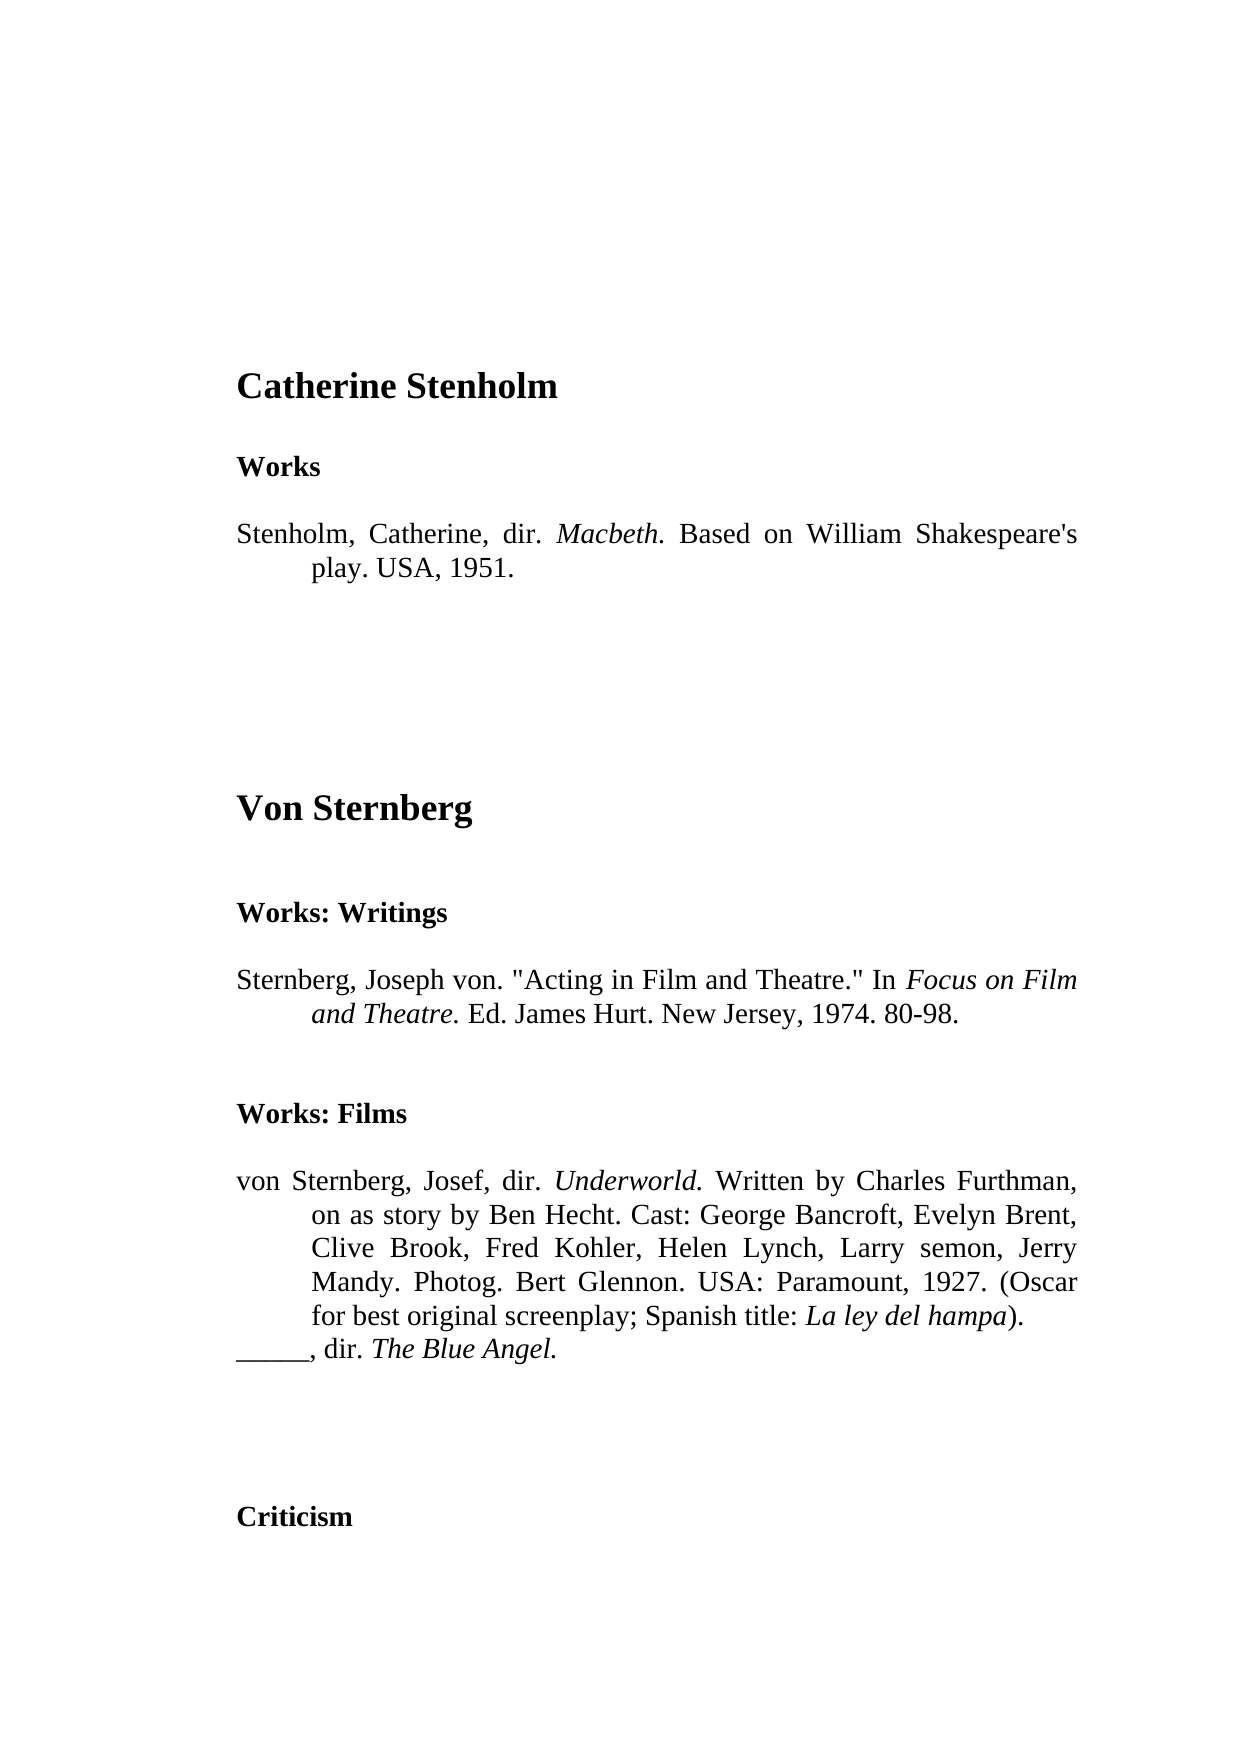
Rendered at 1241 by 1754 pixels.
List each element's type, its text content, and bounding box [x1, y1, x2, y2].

subtitle Works [236, 449, 1078, 483]
text von Sternberg, Josef, dir. Underworld. Written by Charles Furthman, on as story by Ben Hecht. Cast: George Bancroft, Evelyn Brent, Clive Brook, Fred Kohler, Helen Lynch, Larry semon, Jerry Mandy. Photog. Bert Glennon. USA: Paramount, 1927. (Oscar for best original screenplay; Spanish title: La ley del hampa). [236, 1163, 1078, 1331]
text _____, dir. The Blue Angel. [236, 1331, 1078, 1365]
text Stenholm, Catherine, dir. Macbeth. Based on William Shakespeare's play. USA, 1951. [236, 517, 1078, 584]
subtitle Catherine Stenholm [236, 363, 1078, 406]
text Sternberg, Joseph von. "Acting in Film and Theatre." In Focus on Film and Theatre. Ed. James Hurt. New Jersey, 1974. 80-98. [236, 962, 1078, 1029]
text Works: Films [236, 1096, 1078, 1130]
text Von Sternberg [236, 785, 1078, 828]
subtitle Works: Writings [236, 895, 1078, 929]
text Criticism [236, 1499, 1078, 1532]
